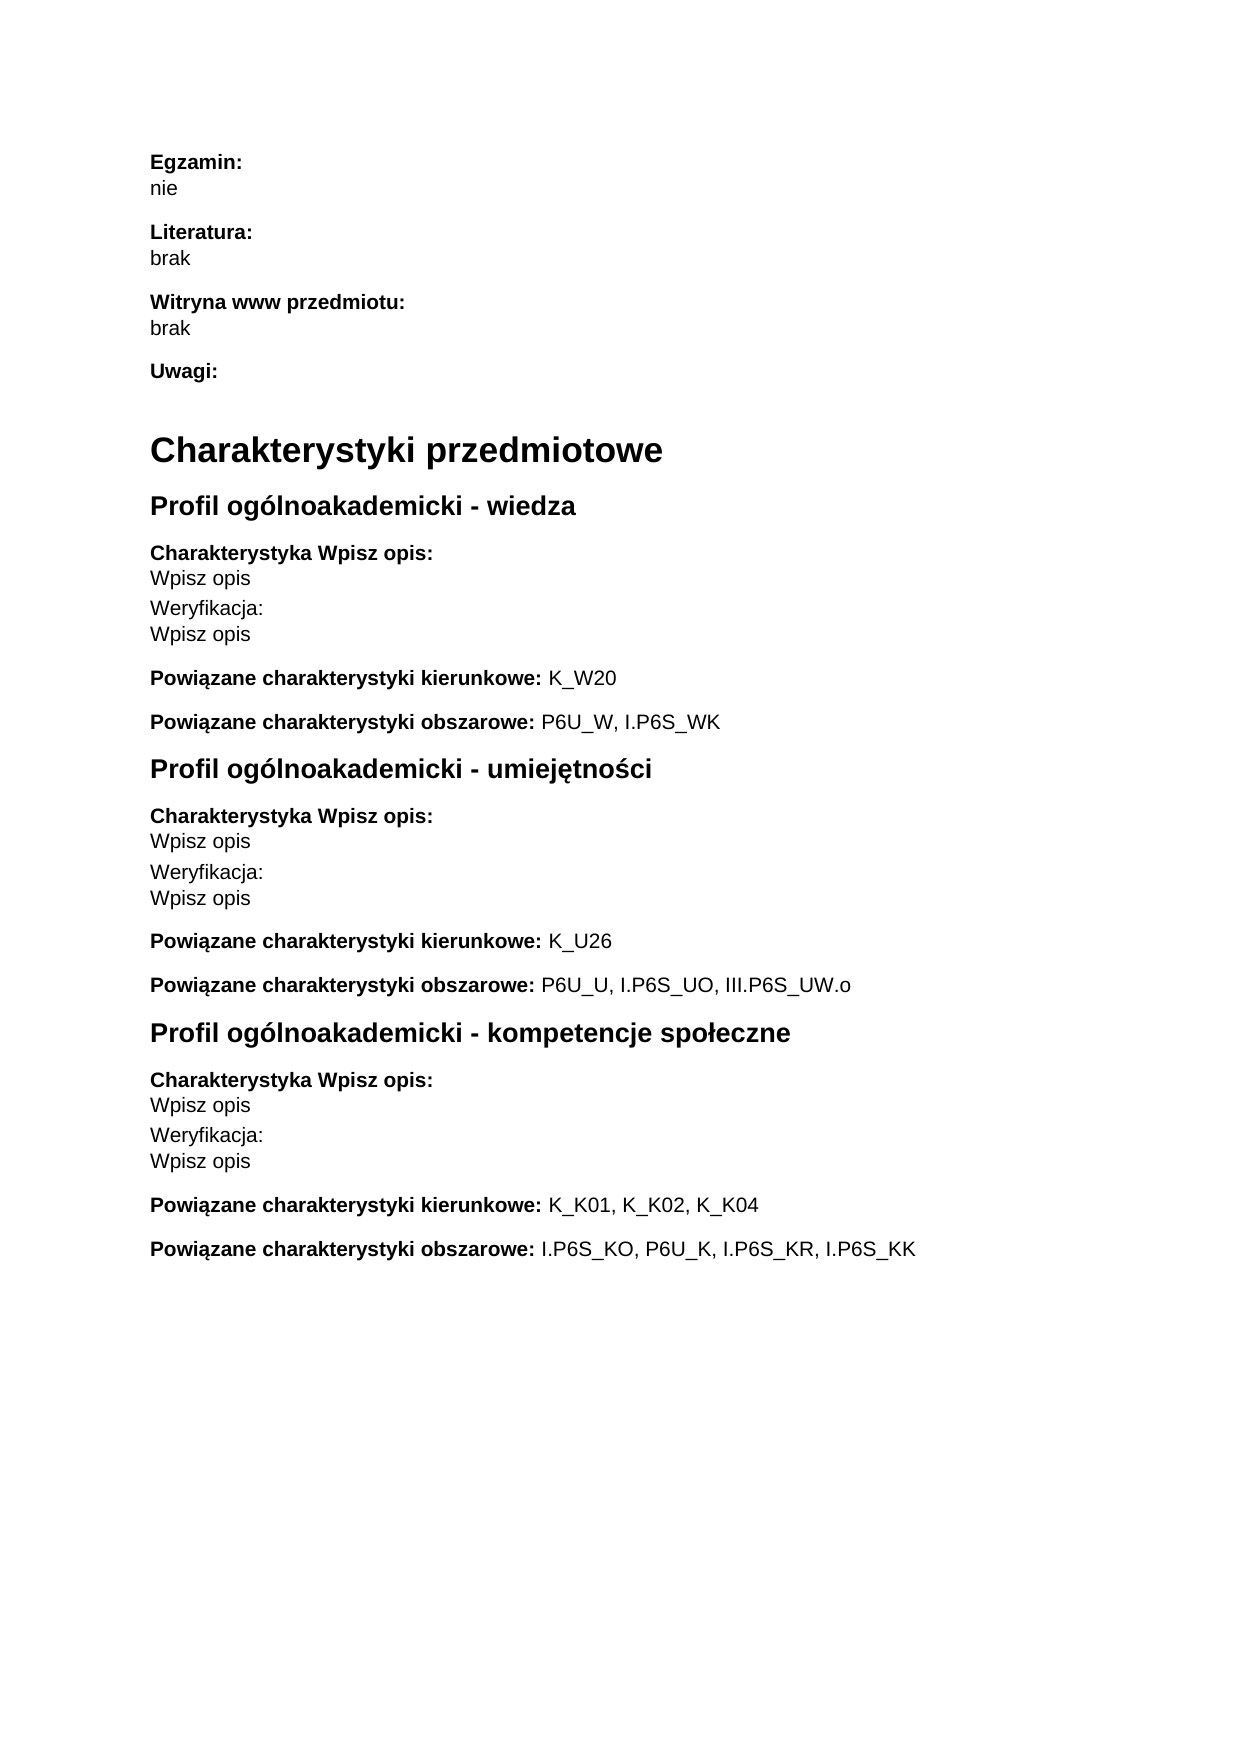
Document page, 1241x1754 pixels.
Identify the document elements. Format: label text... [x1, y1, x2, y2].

text Weryfikacja: [150, 859, 1090, 883]
subtitle Profil ogólnoakademicki - wiedza [150, 490, 1090, 521]
text Powiązane charakterystyki kierunkowe: K_K01, K_K02, K_K04 [150, 1193, 1090, 1217]
text Weryfikacja: [150, 596, 1090, 620]
text Wpisz opis [150, 829, 1090, 853]
subtitle Profil ogólnoakademicki - umiejętności [150, 753, 1090, 784]
text Witryna www przedmiotu: [150, 289, 1090, 313]
text Charakterystyka Wpisz opis: [150, 1068, 1090, 1092]
text Uwagi: [150, 359, 1090, 383]
text Charakterystyka Wpisz opis: [150, 541, 1090, 565]
text Egzamin: [150, 150, 1090, 174]
text brak [150, 246, 1090, 270]
text Wpisz opis [150, 1149, 1090, 1173]
text Literatura: [150, 220, 1090, 244]
text Powiązane charakterystyki kierunkowe: K_U26 [150, 929, 1090, 953]
subtitle Profil ogólnoakademicki - kompetencje społeczne [150, 1017, 1090, 1048]
text nie [150, 176, 1090, 200]
text Wpisz opis [150, 622, 1090, 646]
text Weryfikacja: [150, 1123, 1090, 1147]
text Wpisz opis [150, 886, 1090, 909]
text Powiązane charakterystyki kierunkowe: K_W20 [150, 666, 1090, 690]
text Powiązane charakterystyki obszarowe: I.P6S_KO, P6U_K, I.P6S_KR, I.P6S_KK [150, 1237, 1090, 1261]
text Wpisz opis [150, 1093, 1090, 1117]
text Powiązane charakterystyki obszarowe: P6U_W, I.P6S_WK [150, 709, 1090, 733]
text Charakterystyka Wpisz opis: [150, 804, 1090, 828]
subtitle Charakterystyki przedmiotowe [150, 429, 1090, 470]
text Wpisz opis [150, 566, 1090, 590]
text brak [150, 316, 1090, 339]
text Powiązane charakterystyki obszarowe: P6U_U, I.P6S_UO, III.P6S_UW.o [150, 973, 1090, 997]
